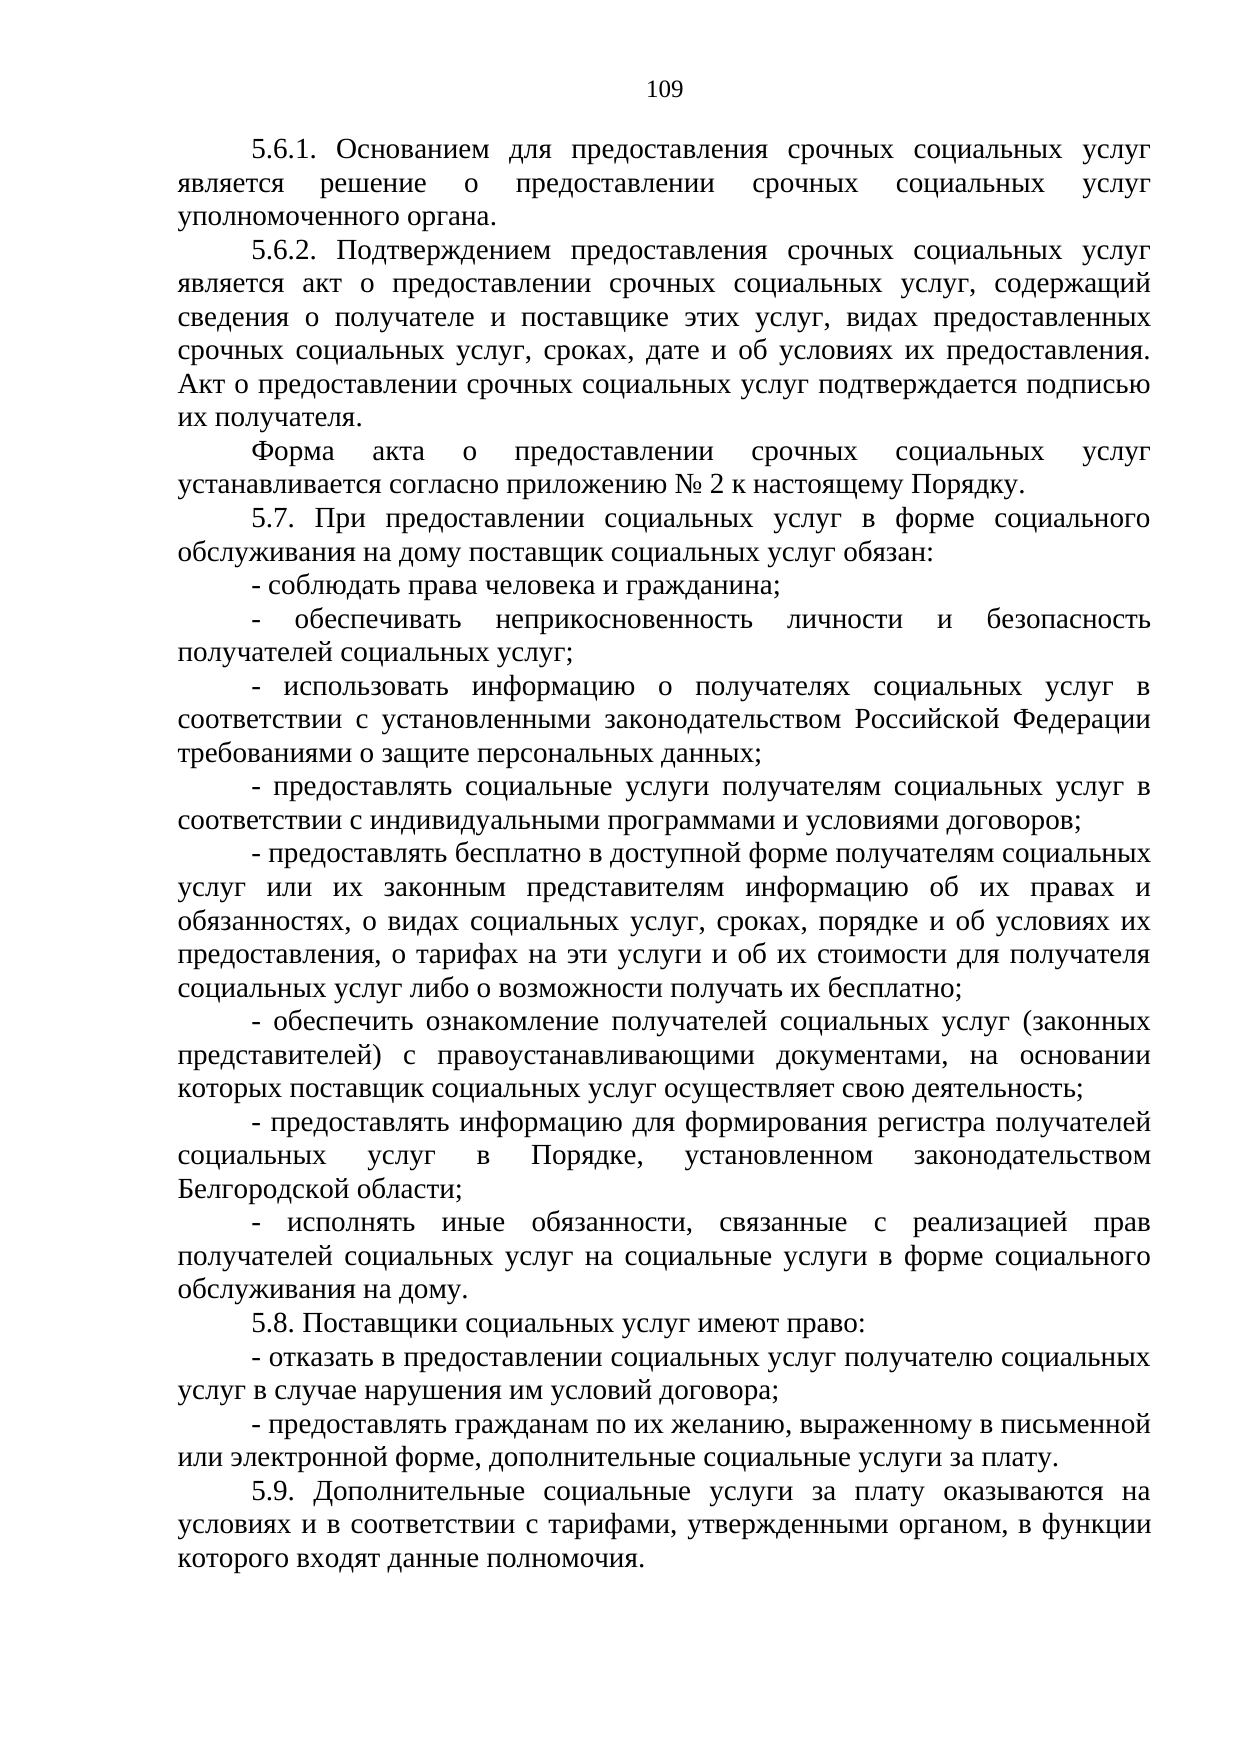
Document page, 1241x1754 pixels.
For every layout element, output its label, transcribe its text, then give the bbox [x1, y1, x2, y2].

text 5.6.1. Основанием для предоставления срочных социальных услуг является решение о предоставлении срочных социальных услуг уполномоченного органа. [177, 131, 1152, 232]
text Форма акта о предоставлении срочных социальных услуг устанавливается согласно приложению № 2 к настоящему Порядку. [177, 433, 1152, 500]
text 5.9. Дополнительные социальные услуги за плату оказываются на условиях и в соответствии с тарифами, утвержденными органом, в функции которого входят данные полномочия. [177, 1473, 1152, 1574]
text - отказать в предоставлении социальных услуг получателю социальных услуг в случае нарушения им условий договора; [177, 1339, 1152, 1406]
text - предоставлять информацию для формирования регистра получателей социальных услуг в Порядке, установленном законодательством Белгородской области; [177, 1104, 1152, 1204]
text 5.8. Поставщики социальных услуг имеют право: [177, 1305, 1152, 1339]
text 5.6.2. Подтверждением предоставления срочных социальных услуг является акт о предоставлении срочных социальных услуг, содержащий сведения о получателе и поставщике этих услуг, видах предоставленных срочных социальных услуг, сроках, дате и об условиях их предоставления. Акт о предоставлении срочных социальных услуг подтверждается подписью их получателя. [177, 232, 1152, 433]
text - исполнять иные обязанности, связанные с реализацией прав получателей социальных услуг на социальные услуги в форме социального обслуживания на дому. [177, 1204, 1152, 1305]
text - соблюдать права человека и гражданина; [177, 567, 1152, 601]
text - предоставлять гражданам по их желанию, выраженному в письменной или электронной форме, дополнительные социальные услуги за плату. [177, 1406, 1152, 1473]
text - обеспечивать неприкосновенность личности и безопасность получателей социальных услуг; [177, 601, 1152, 668]
text - использовать информацию о получателях социальных услуг в соответствии с установленными законодательством Российской Федерации требованиями о защите персональных данных; [177, 668, 1152, 768]
text - обеспечить ознакомление получателей социальных услуг (законных представителей) с правоустанавливающими документами, на основании которых поставщик социальных услуг осуществляет свою деятельность; [177, 1003, 1152, 1104]
text - предоставлять бесплатно в доступной форме получателям социальных услуг или их законным представителям информацию об их правах и обязанностях, о видах социальных услуг, сроках, порядке и об условиях их предоставления, о тарифах на эти услуги и об их стоимости для получателя социальных услуг либо о возможности получать их бесплатно; [177, 836, 1152, 1003]
text 5.7. При предоставлении социальных услуг в форме социального обслуживания на дому поставщик социальных услуг обязан: [177, 500, 1152, 567]
text - предоставлять социальные услуги получателям социальных услуг в соответствии с индивидуальными программами и условиями договоров; [177, 768, 1152, 836]
